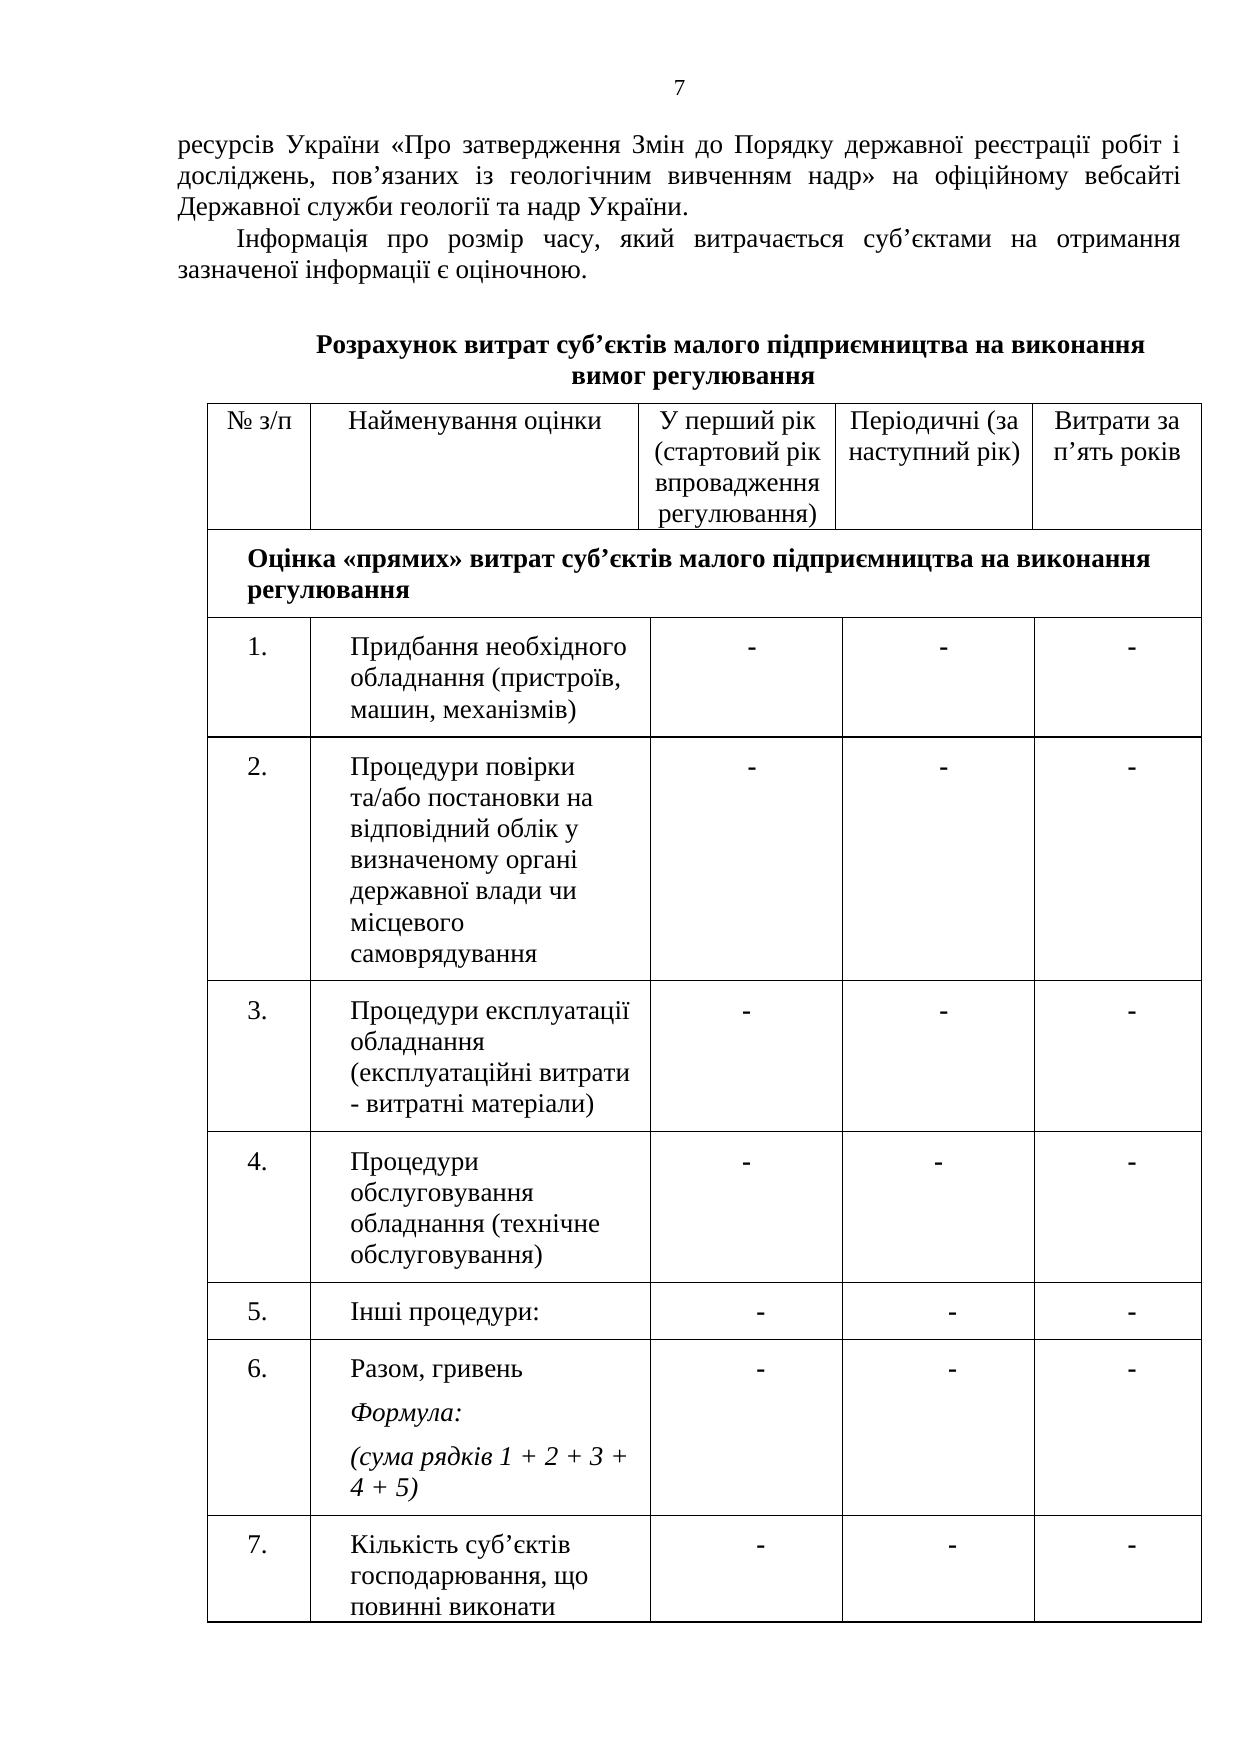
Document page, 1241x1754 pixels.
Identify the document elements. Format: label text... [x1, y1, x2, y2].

table_cell - [651, 1132, 842, 1282]
table_cell 2. [208, 738, 310, 980]
table_cell 3. [208, 981, 310, 1131]
table_cell 1. [208, 618, 310, 736]
table_cell - [651, 1340, 842, 1514]
table_cell - [1035, 618, 1201, 736]
table_cell - [651, 981, 842, 1131]
table_cell - [1035, 738, 1201, 980]
table_cell - [651, 1516, 842, 1621]
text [177, 128, 1181, 222]
table_cell Процедури експлуатації обладнання (експлуатаційні витрати - витратні матеріали) [311, 981, 650, 1131]
table_cell Процедури обслуговування обладнання (технічне обслуговування) [311, 1132, 650, 1282]
table_cell - [843, 1340, 1034, 1514]
table_header Витрати за п’ять років [1033, 404, 1201, 528]
table_cell - [843, 981, 1034, 1131]
table_header Найменування оцінки [311, 404, 638, 528]
table_cell - [1035, 981, 1201, 1131]
table_header № з/п [208, 404, 310, 528]
table_cell - [651, 738, 842, 980]
table_cell - [843, 738, 1034, 980]
table_cell Оцінка «прямих» витрат суб’єктів малого підприємництва на виконання регулювання [208, 530, 1201, 617]
table_cell - [651, 1283, 842, 1339]
table_cell Інші процедури: [311, 1283, 650, 1339]
table_cell - [1035, 1132, 1201, 1282]
table_cell - [843, 1132, 1034, 1282]
table_header Періодичні (за наступний рік) [836, 404, 1032, 528]
table_cell 6. [208, 1340, 310, 1514]
table_cell 5. [208, 1283, 310, 1339]
table_cell - [1035, 1516, 1201, 1621]
table_header У перший рік (стартовий рік впровадження регулювання) [639, 404, 835, 528]
table_cell 7. [208, 1516, 310, 1621]
table_cell - [1035, 1340, 1201, 1514]
table_cell - [651, 618, 842, 736]
table_cell - [843, 1283, 1034, 1339]
text Інформація про розмір часу, який витрачається суб’єктами на отримання зазначеної інформації є оціночною. [177, 222, 1181, 284]
table_cell Придбання необхідного обладнання (пристроїв, машин, механізмів) [311, 618, 650, 736]
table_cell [311, 1516, 650, 1621]
table_cell 4. [208, 1132, 310, 1282]
table_cell Процедури повірки та/або постановки на відповідний облік у визначеному органі державної влади чи місцевого самоврядування [311, 738, 650, 980]
table_cell - [1035, 1283, 1201, 1339]
table_cell Разом, гривень Формула: (сума рядків 1 + 2 + 3 + 4 + 5) [311, 1340, 650, 1514]
table_cell - [843, 1516, 1034, 1621]
text Розрахунок витрат суб’єктів малого підприємництва на виконання вимог регулювання [205, 328, 1181, 390]
table_cell - [843, 618, 1034, 736]
